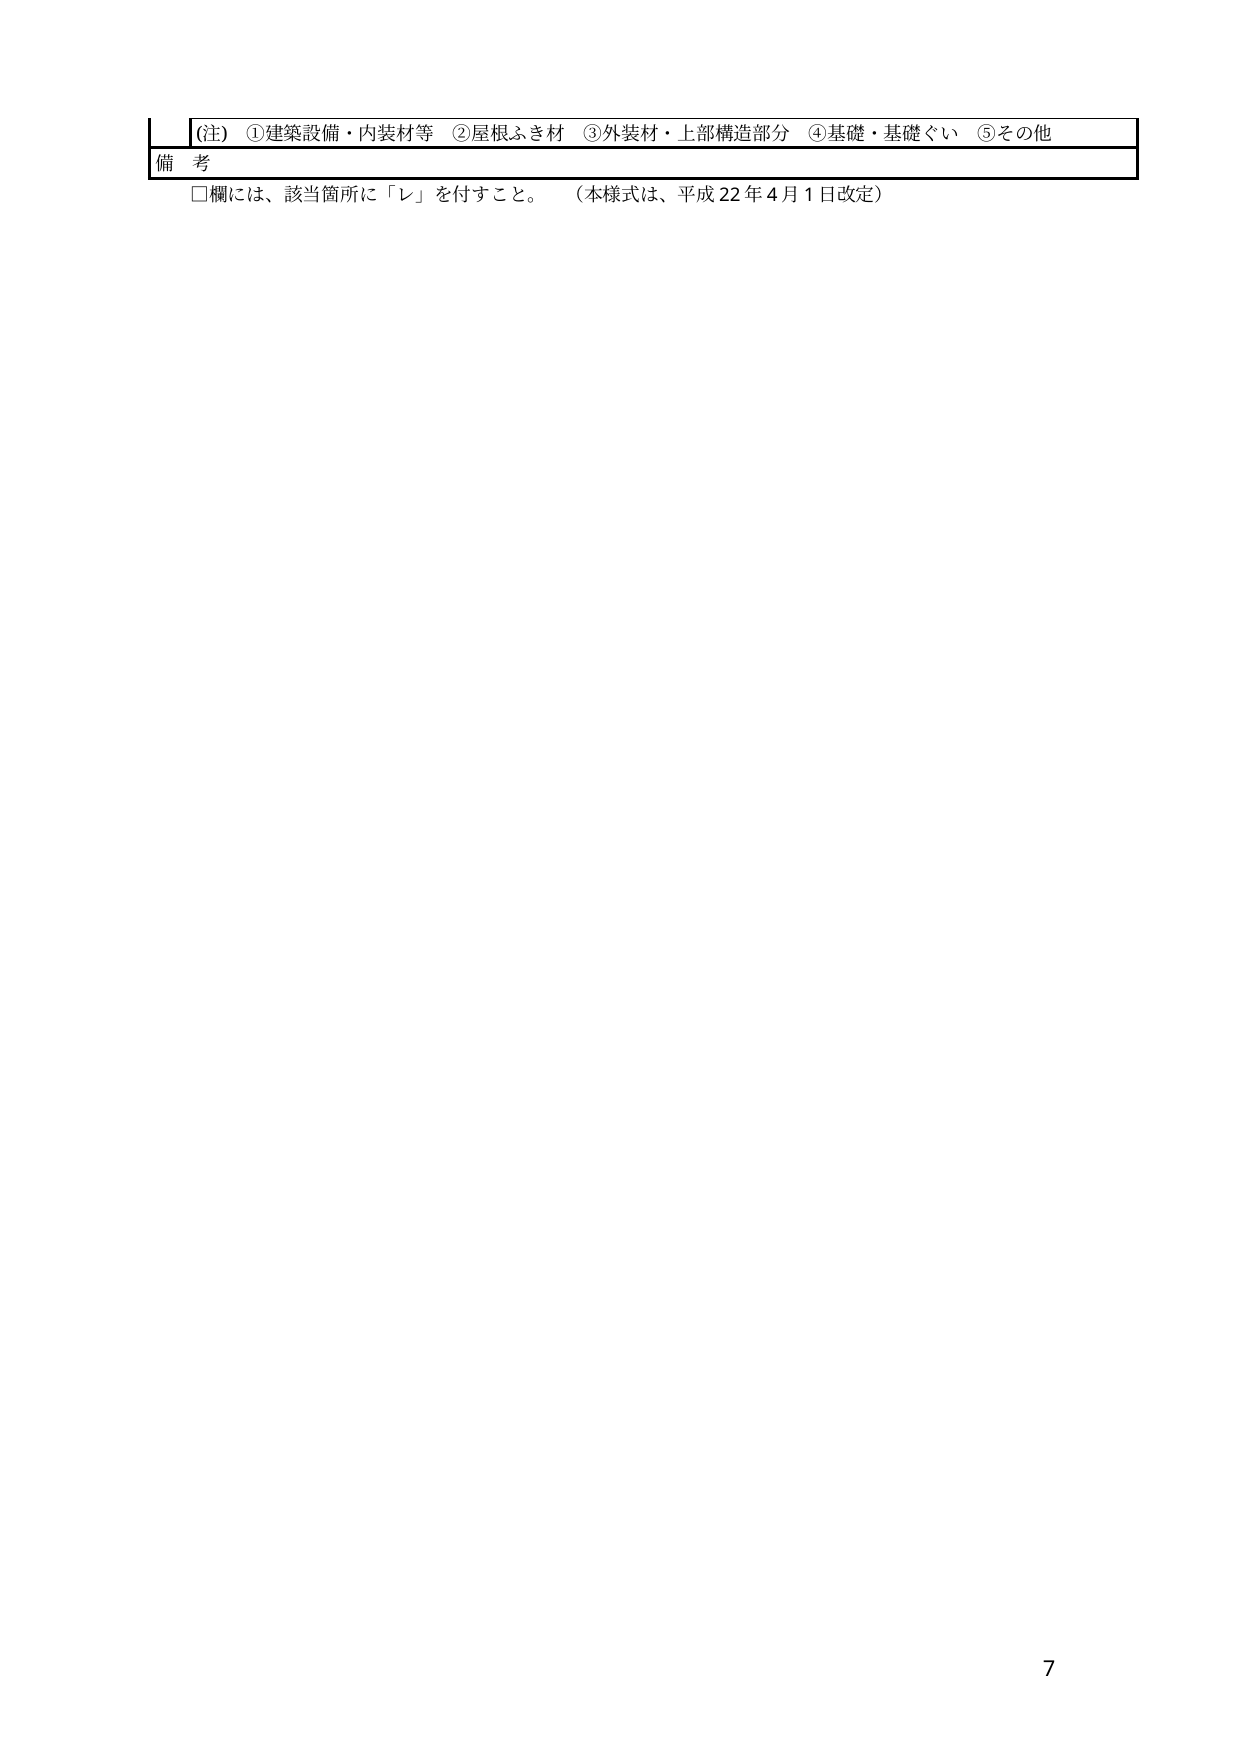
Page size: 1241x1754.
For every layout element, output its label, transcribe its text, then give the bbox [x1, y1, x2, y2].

table_cell 備 考 [151, 149, 1136, 177]
table_cell (注) ①建築設備・内装材等 ②屋根ふき材 ③外装材・上部構造部分 ④基礎・基礎ぐい ⑤その他 [192, 119, 1136, 146]
text □欄には、該当箇所に「レ」を付すこと。 （本様式は、平成22年4月1日改定） [148, 180, 1092, 207]
